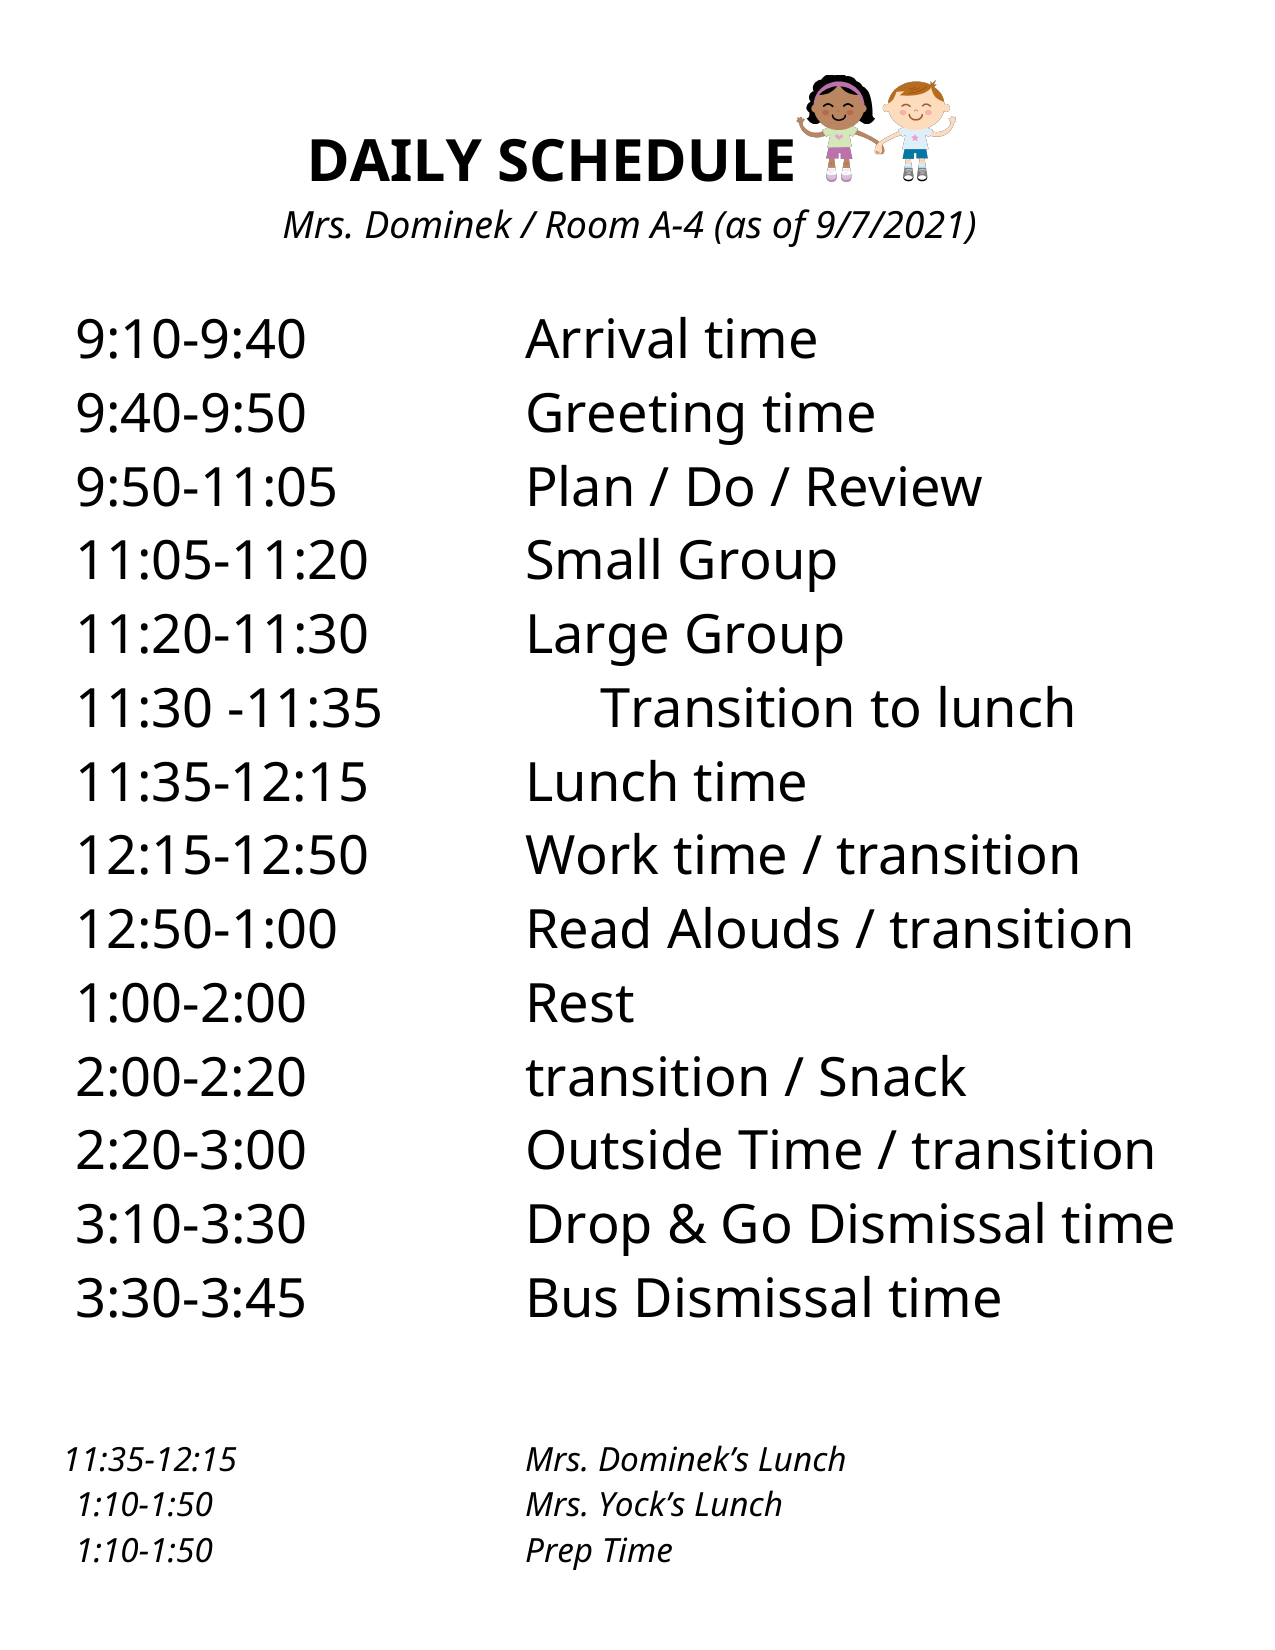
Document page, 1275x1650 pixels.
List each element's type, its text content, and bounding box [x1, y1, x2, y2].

text 1:10-1:50 Mrs. Yock’s Lunch [75, 1481, 1187, 1526]
text 2:20-3:00 Outside Time / transition [75, 1112, 1187, 1186]
text 11:35-12:15 Lunch time [75, 743, 1187, 817]
text Mrs. Dominek / Room A-4 (as of 9/7/2021) [75, 198, 1187, 249]
text 2:00-2:20 transition / Snack [75, 1038, 1187, 1112]
text 1:00-2:00 Rest [75, 964, 1187, 1038]
text 9:40-9:50 Greeting time [75, 374, 1187, 448]
text 11:05-11:20 Small Group [75, 522, 1187, 596]
text 3:10-3:30 Drop & Go Dismissal time [75, 1186, 1187, 1259]
text 11:35-12:15 Mrs. Dominek’s Lunch [75, 1436, 1200, 1481]
text 12:15-12:50 Work time / transition [75, 817, 1187, 891]
text 9:50-11:05 Plan / Do / Review [75, 448, 1187, 522]
picture [796, 75, 957, 182]
text 11:20-11:30 Large Group [75, 596, 1187, 669]
text DAILY SCHEDULE [75, 75, 1187, 198]
text 1:10-1:50 Prep Time [75, 1526, 1187, 1572]
text 9:10-9:40 Arrival time [75, 301, 1187, 374]
text 11:30 -11:35 Transition to lunch [75, 669, 1187, 743]
text 12:50-1:00 Read Alouds / transition [75, 891, 1187, 964]
text 3:30-3:45 Bus Dismissal time [75, 1259, 1187, 1333]
